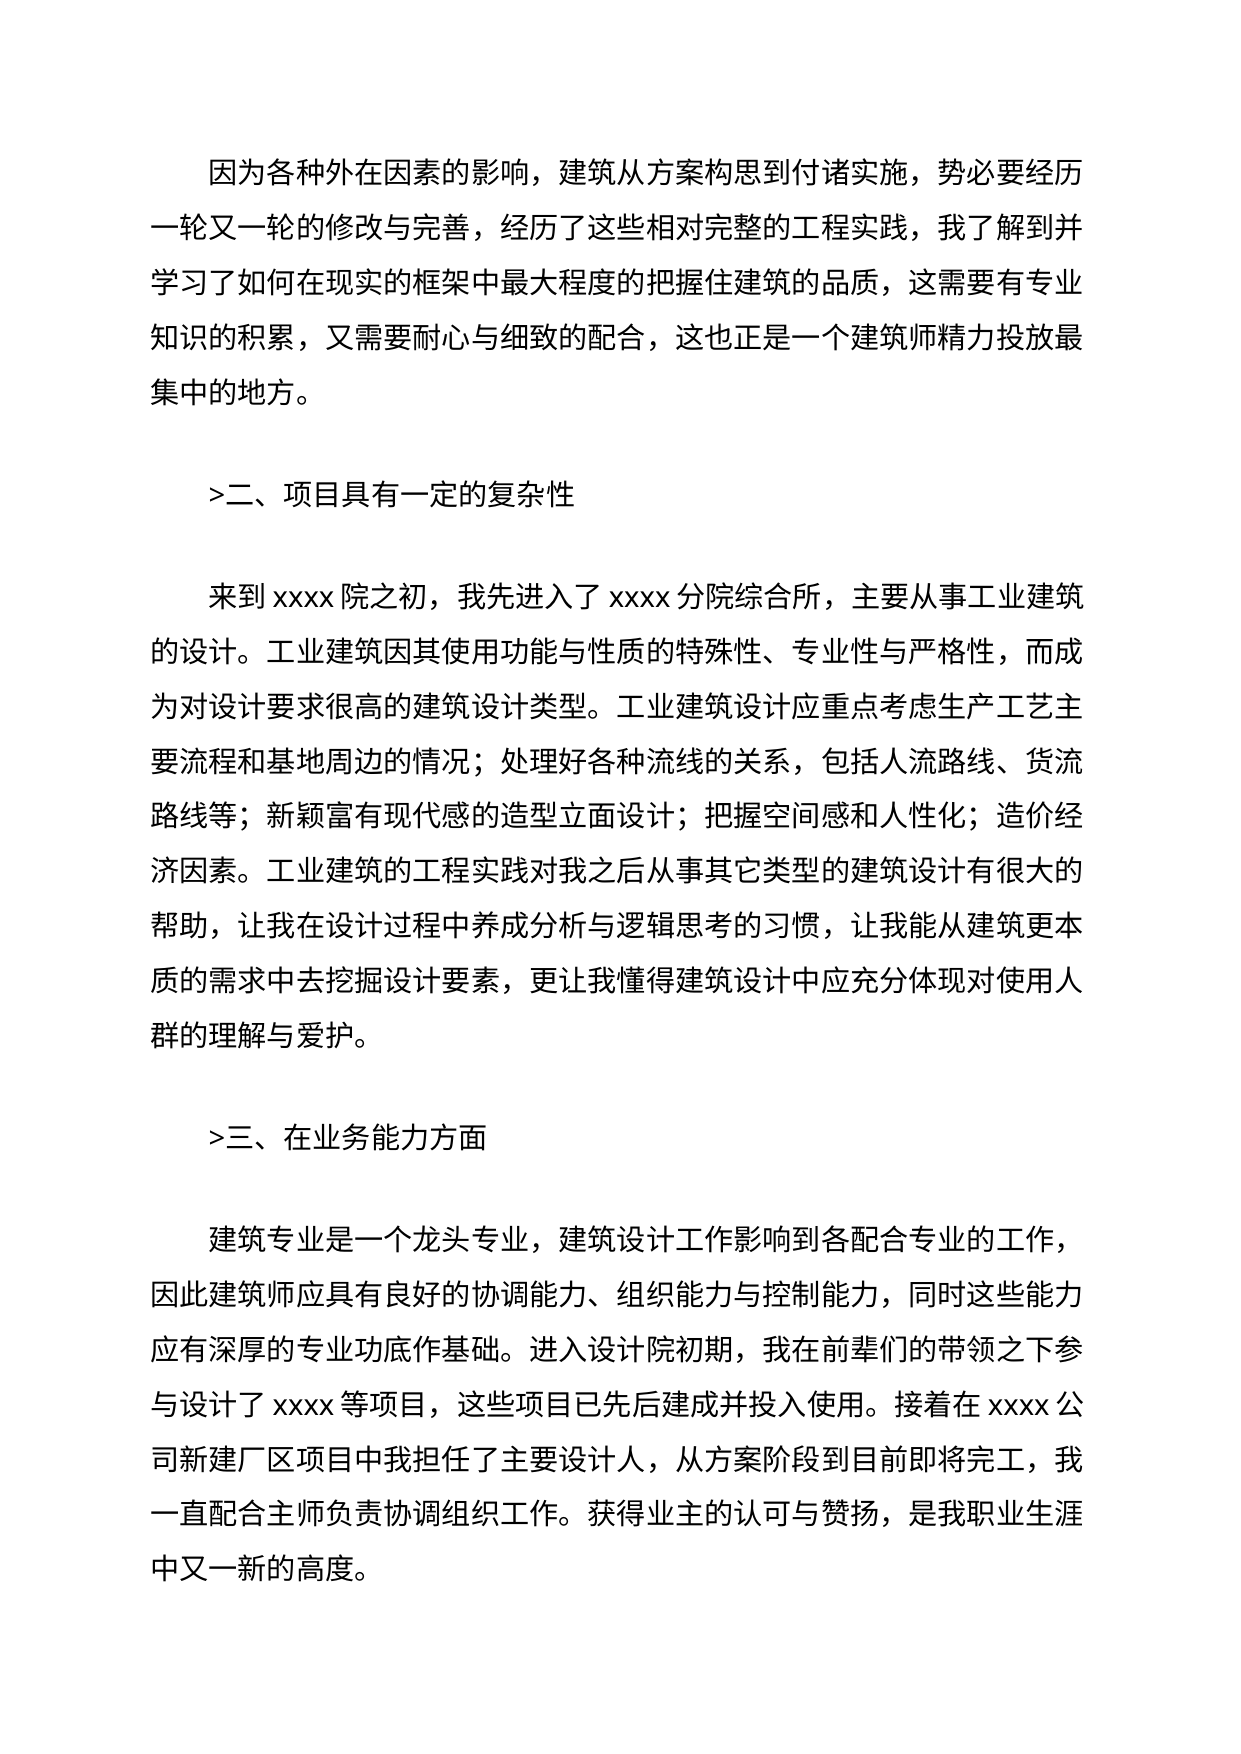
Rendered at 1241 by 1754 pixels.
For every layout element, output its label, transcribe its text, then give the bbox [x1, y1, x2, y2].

text >三、在业务能力方面 [150, 1114, 1090, 1157]
text >二、项目具有一定的复杂性 [150, 471, 1090, 514]
text 来到xxxx院之初，我先进入了xxxx分院综合所，主要从事工业建筑的设计。工业建筑因其使用功能与性质的特殊性、专业性与严格性，而成为对设计要求很高的建筑设计类型。工业建筑设计应重点考虑生产工艺主要流程和基地周边的情况；处理好各种流线的关系，包括人流路线、货流路线等；新颖富有现代感的造型立面设计；把握空间感和人性化；造价经济因素。工业建筑的工程实践对我之后从事其它类型的建筑设计有很大的帮助，让我在设计过程中养成分析与逻辑思考的习惯，让我能从建筑更本质的需求中去挖掘设计要素，更让我懂得建筑设计中应充分体现对使用人群的理解与爱护。 [150, 573, 1090, 1055]
text 建筑专业是一个龙头专业，建筑设计工作影响到各配合专业的工作，因此建筑师应具有良好的协调能力、组织能力与控制能力，同时这些能力应有深厚的专业功底作基础。进入设计院初期，我在前辈们的带领之下参与设计了xxxx等项目，这些项目已先后建成并投入使用。接着在xxxx公司新建厂区项目中我担任了主要设计人，从方案阶段到目前即将完工，我一直配合主师负责协调组织工作。获得业主的认可与赞扬，是我职业生涯中又一新的高度。 [150, 1216, 1090, 1588]
text 因为各种外在因素的影响，建筑从方案构思到付诸实施，势必要经历一轮又一轮的修改与完善，经历了这些相对完整的工程实践，我了解到并学习了如何在现实的框架中最大程度的把握住建筑的品质，这需要有专业知识的积累，又需要耐心与细致的配合，这也正是一个建筑师精力投放最集中的地方。 [150, 150, 1090, 412]
